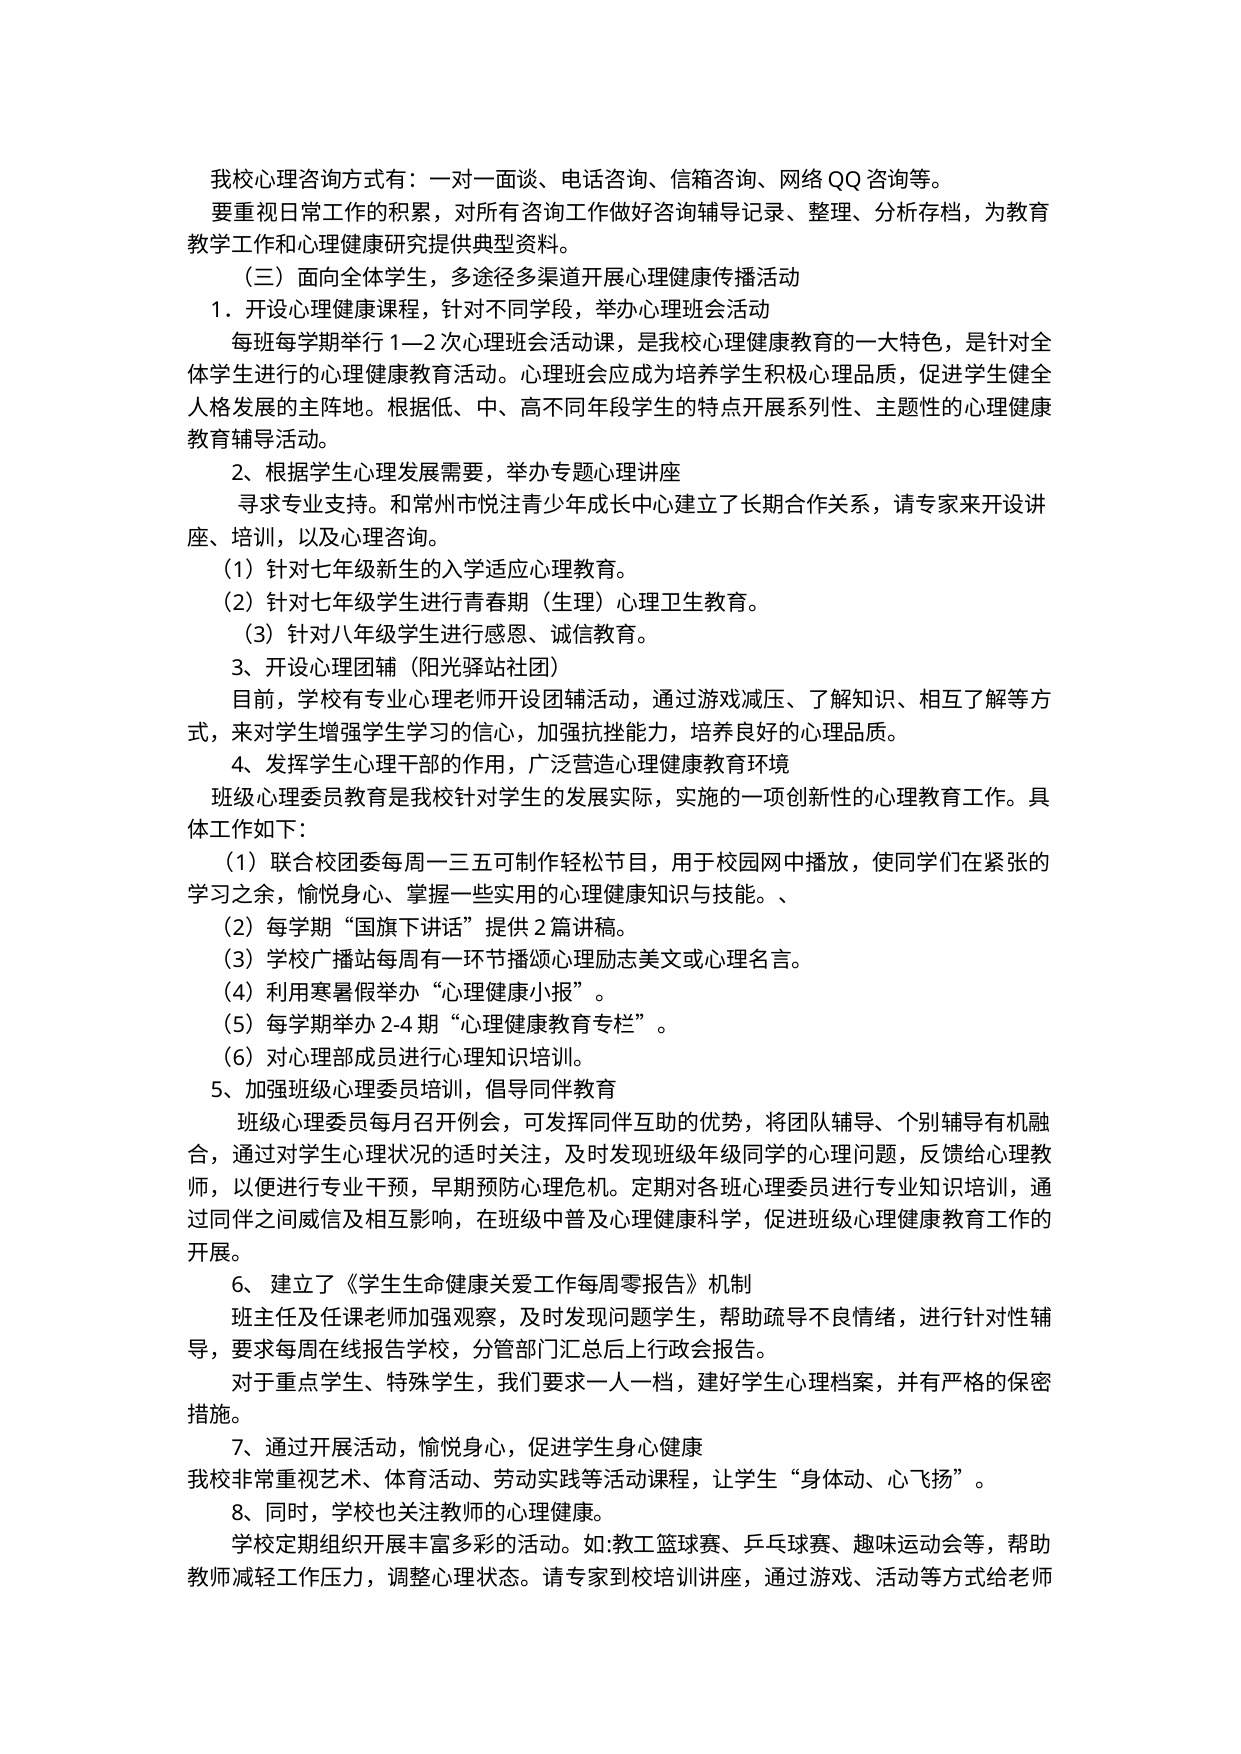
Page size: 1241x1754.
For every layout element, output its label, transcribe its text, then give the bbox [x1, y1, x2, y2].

text 5、加强班级心理委员培训，倡导同伴教育 [187, 1072, 1053, 1104]
text （6）对心理部成员进行心理知识培训。 [187, 1039, 1053, 1072]
text （3）针对八年级学生进行感恩、诚信教育。 [187, 617, 1053, 649]
text （1）联合校团委每周一三五可制作轻松节目，用于校园网中播放，使同学们在紧张的学习之余，愉悦身心、掌握一些实用的心理健康知识与技能。、 [187, 844, 1053, 909]
text （1）针对七年级新生的入学适应心理教育。 [187, 552, 1053, 584]
list 班主任及任课老师加强观察，及时发现问题学生，帮助疏导不良情绪，进行针对性辅导，要求每周在线报告学校，分管部门汇总后上行政会报告。 [187, 1299, 1053, 1364]
text 4、发挥学生心理干部的作用，广泛营造心理健康教育环境 [187, 747, 1053, 779]
text （3）学校广播站每周有一环节播颂心理励志美文或心理名言。 [187, 942, 1053, 974]
text 对于重点学生、特殊学生，我们要求一人一档，建好学生心理档案，并有严格的保密措施。 [187, 1364, 1053, 1429]
list 8、同时，学校也关注教师的心理健康。 [187, 1494, 1053, 1527]
text 班级心理委员教育是我校针对学生的发展实际，实施的一项创新性的心理教育工作。具体工作如下： [187, 779, 1053, 844]
text 3、开设心理团辅（阳光驿站社团） [187, 649, 1053, 682]
text 1．开设心理健康课程，针对不同学段，举办心理班会活动 [187, 292, 1053, 324]
text 7、通过开展活动，愉悦身心，促进学生身心健康 [187, 1429, 1053, 1462]
text 2、根据学生心理发展需要，举办专题心理讲座 [187, 454, 1053, 487]
text （2）针对七年级学生进行青春期（生理）心理卫生教育。 [187, 584, 1053, 617]
text （4）利用寒暑假举办“心理健康小报”。 [187, 974, 1053, 1007]
list 建立了《学生生命健康关爱工作每周零报告》机制 [187, 1267, 1053, 1299]
text （5）每学期举办2-4期“心理健康教育专栏”。 [187, 1007, 1053, 1039]
text 班级心理委员每月召开例会，可发挥同伴互助的优势，将团队辅导、个别辅导有机融合，通过对学生心理状况的适时关注，及时发现班级年级同学的心理问题，反馈给心理教师，以便进行专业干预，早期预防心理危机。定期对各班心理委员进行专业知识培训，通过同伴之间威信及相互影响，在班级中普及心理健康科学，促进班级心理健康教育工作的开展。 [187, 1104, 1053, 1267]
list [187, 1527, 1053, 1592]
text （三）面向全体学生，多途径多渠道开展心理健康传播活动 [187, 259, 1053, 292]
text 目前，学校有专业心理老师开设团辅活动，通过游戏减压、了解知识、相互了解等方式，来对学生增强学生学习的信心，加强抗挫能力，培养良好的心理品质。 [187, 682, 1053, 747]
text 每班每学期举行1—2次心理班会活动课，是我校心理健康教育的一大特色，是针对全体学生进行的心理健康教育活动。心理班会应成为培养学生积极心理品质，促进学生健全人格发展的主阵地。根据低、中、高不同年段学生的特点开展系列性、主题性的心理健康教育辅导活动。 [187, 324, 1053, 454]
text 寻求专业支持。和常州市悦注青少年成长中心建立了长期合作关系，请专家来开设讲座、培训，以及心理咨询。 [187, 487, 1053, 552]
text 我校非常重视艺术、体育活动、劳动实践等活动课程，让学生“身体动、心飞扬”。 [187, 1462, 1053, 1494]
text 我校心理咨询方式有：一对一面谈、电话咨询、信箱咨询、网络QQ咨询等。 [187, 162, 1053, 194]
text 要重视日常工作的积累，对所有咨询工作做好咨询辅导记录、整理、分析存档，为教育教学工作和心理健康研究提供典型资料。 [187, 194, 1053, 259]
text （2）每学期“国旗下讲话”提供2篇讲稿。 [187, 909, 1053, 942]
